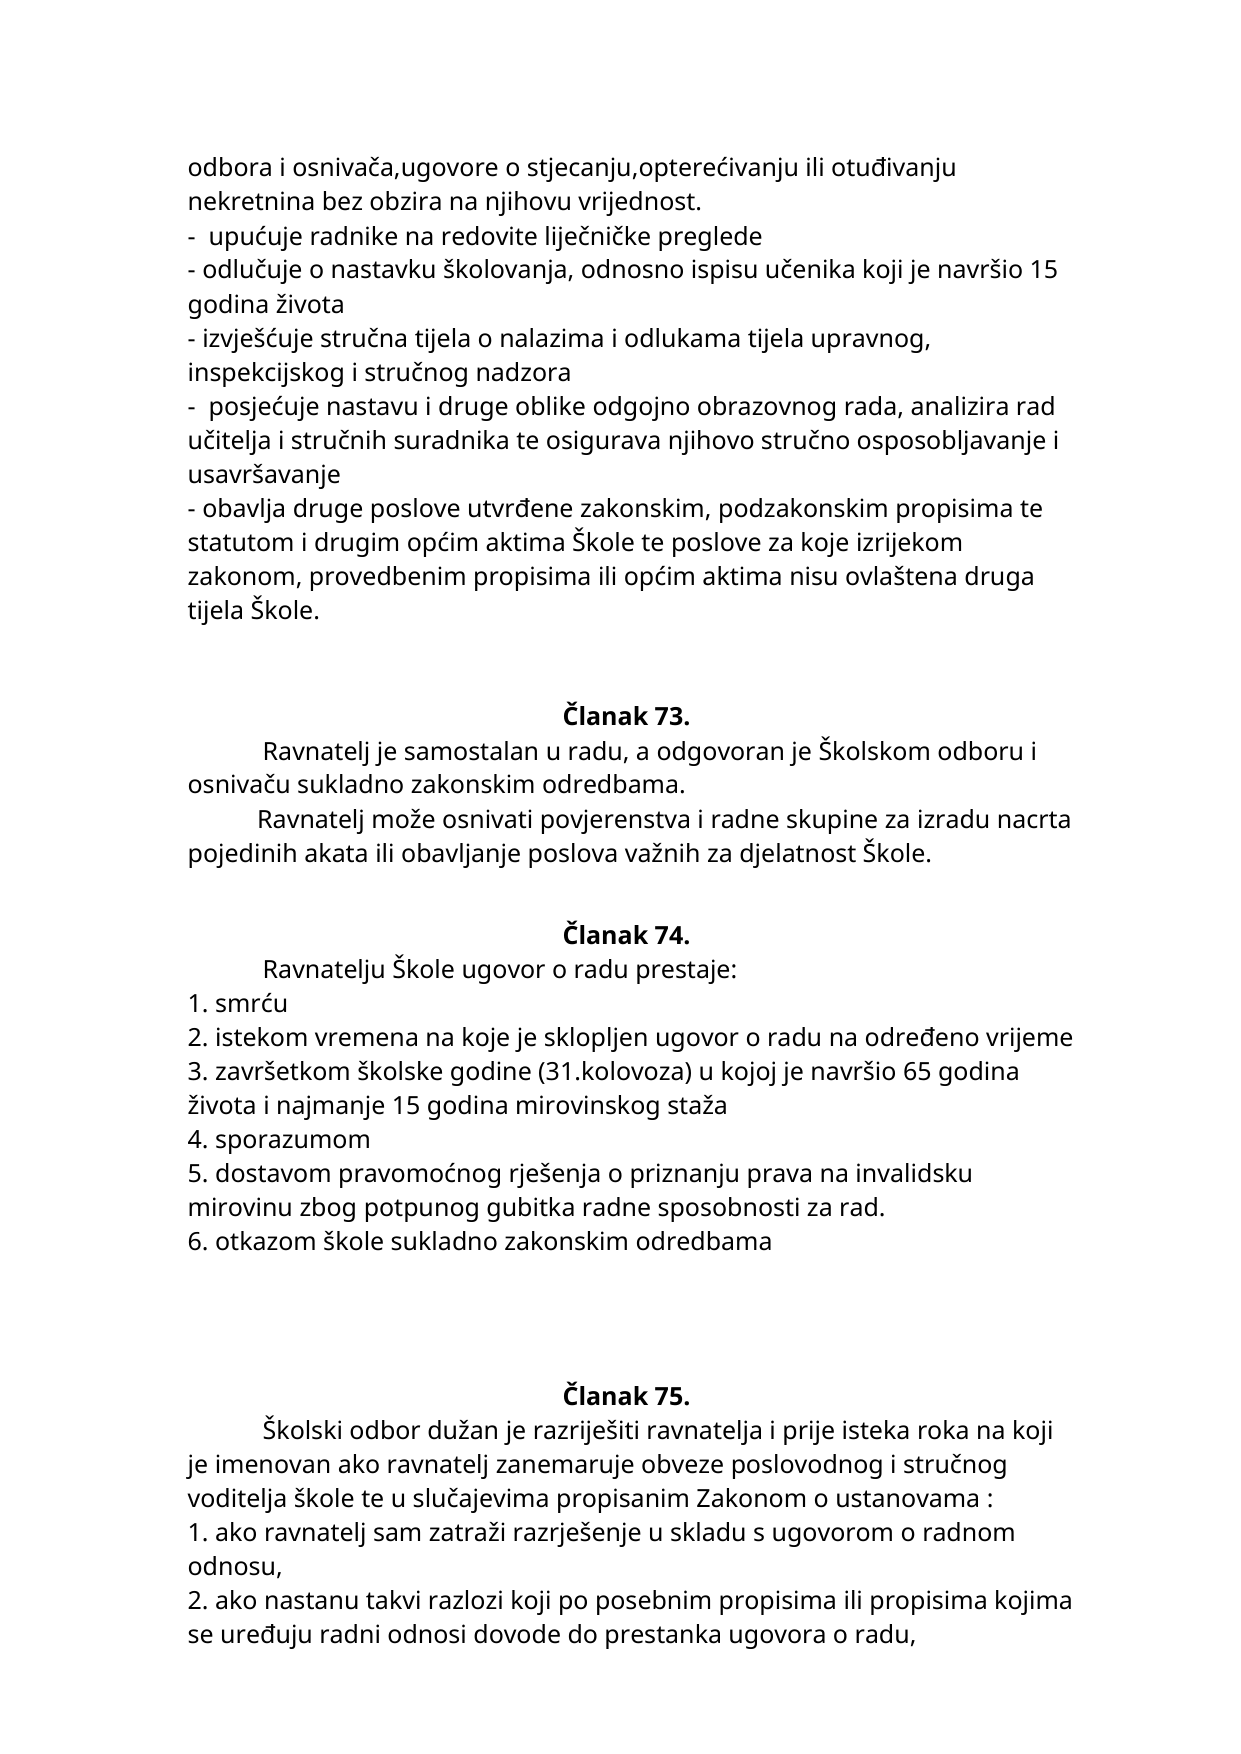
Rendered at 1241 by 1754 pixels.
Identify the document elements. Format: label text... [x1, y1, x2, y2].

text 6. otkazom škole sukladno zakonskim odredbama [187, 1224, 1078, 1258]
text 3. završetkom školske godine (31.kolovoza) u kojoj je navršio 65 godina života i najmanje 15 godina mirovinskog staža [187, 1054, 1078, 1122]
text 2. ako nastanu takvi razlozi koji po posebnim propisima ili propisima kojima se uređuju radni odnosi dovode do prestanka ugovora o radu, [187, 1583, 1078, 1651]
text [187, 150, 1078, 218]
text 5. dostavom pravomoćnog rješenja o priznanju prava na invalidsku mirovinu zbog potpunog gubitka radne sposobnosti za rad. [187, 1156, 1078, 1224]
text 2. istekom vremena na koje je sklopljen ugovor o radu na određeno vrijeme [187, 1020, 1078, 1054]
text - odlučuje o nastavku školovanja, odnosno ispisu učenika koji je navršio 15 godina života [187, 252, 1078, 320]
text 1. ako ravnatelj sam zatraži razrješenje u skladu s ugovorom o radnom odnosu, [187, 1515, 1078, 1583]
text Ravnatelj je samostalan u radu, a odgovoran je Školskom odboru i osnivaču sukladno zakonskim odredbama. [187, 733, 1078, 801]
text 1. smrću [187, 986, 1078, 1020]
text - upućuje radnike na redovite liječničke preglede [187, 218, 1078, 252]
text - izvješćuje stručna tijela o nalazima i odlukama tijela upravnog, inspekcijskog i stručnog nadzora [187, 320, 1078, 388]
text Članak 75. [487, 1378, 1078, 1412]
text Ravnatelj može osnivati povjerenstva i radne skupine za izradu nacrta pojedinih akata ili obavljanje poslova važnih za djelatnost Škole. [187, 801, 1078, 869]
text - posjećuje nastavu i druge oblike odgojno obrazovnog rada, analizira rad učitelja i stručnih suradnika te osigurava njihovo stručno osposobljavanje i usavršavanje [187, 388, 1078, 491]
text - obavlja druge poslove utvrđene zakonskim, podzakonskim propisima te statutom i drugim općim aktima Škole te poslove za koje izrijekom zakonom, provedbenim propisima ili općim aktima nisu ovlaštena druga tijela Škole. [187, 491, 1078, 627]
text Članak 73. [487, 699, 1078, 733]
text 4. sporazumom [187, 1122, 1078, 1156]
text Članak 74. [187, 917, 1078, 952]
text Ravnatelju Škole ugovor o radu prestaje: [187, 952, 1078, 986]
text Školski odbor dužan je razriješiti ravnatelja i prije isteka roka na koji je imenovan ako ravnatelj zanemaruje obveze poslovodnog i stručnog voditelja škole te u slučajevima propisanim Zakonom o ustanovama : [187, 1412, 1078, 1515]
